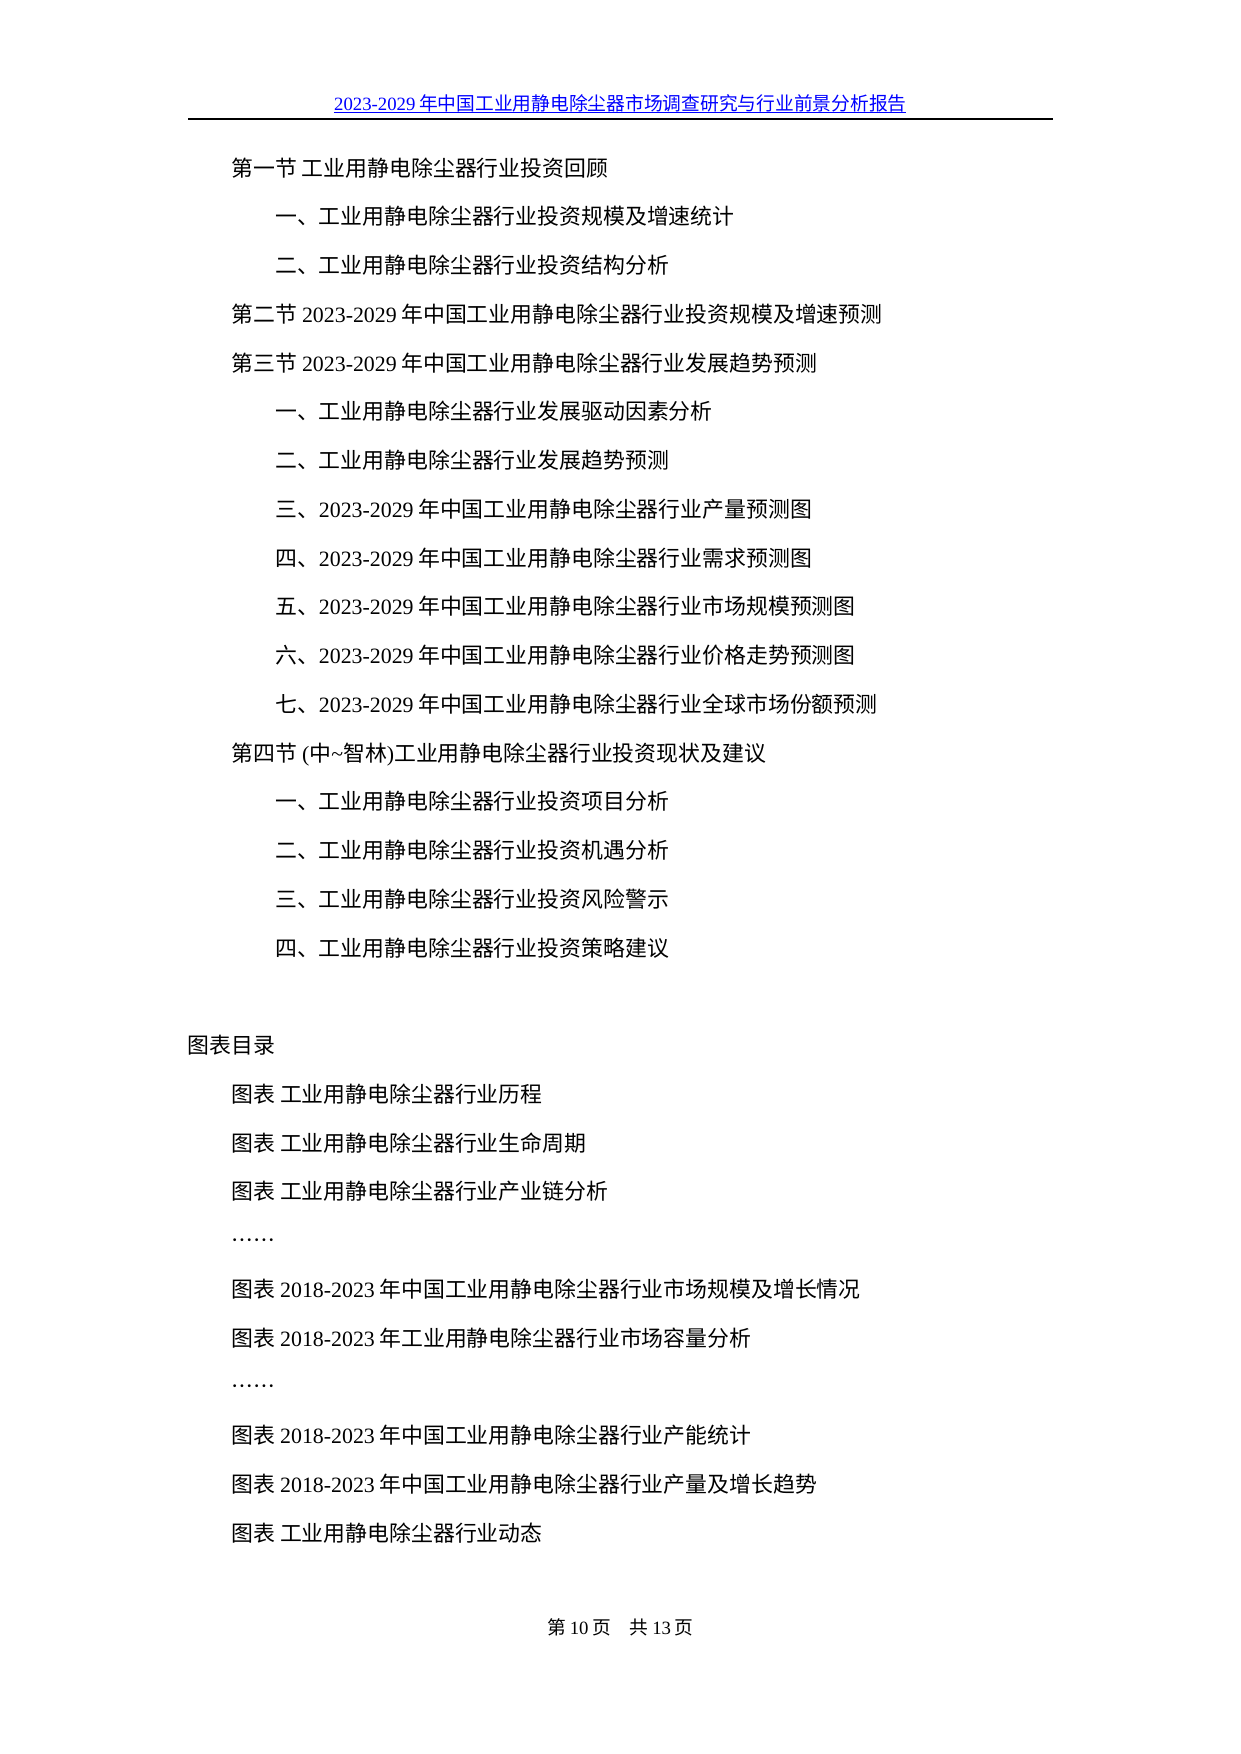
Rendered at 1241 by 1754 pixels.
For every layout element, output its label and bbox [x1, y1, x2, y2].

text [187, 150, 1053, 1548]
